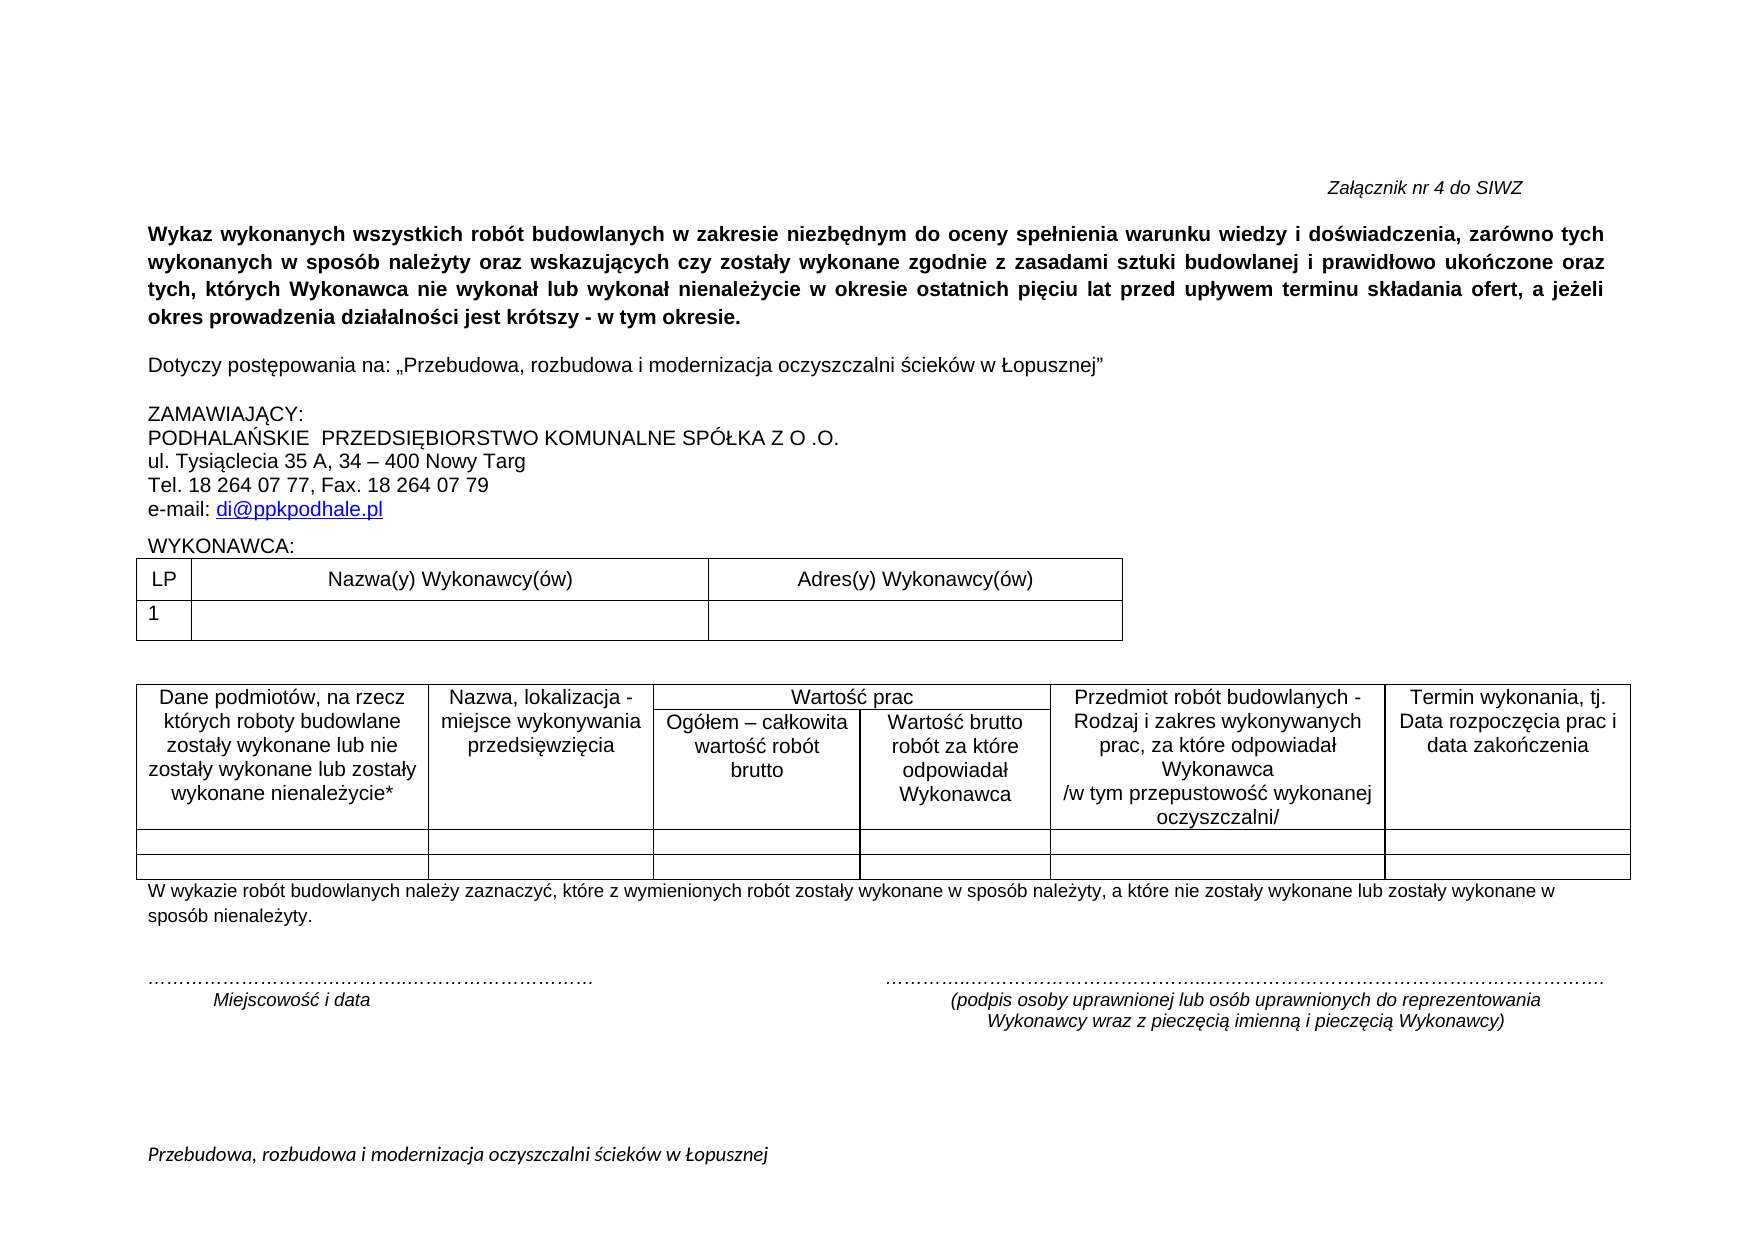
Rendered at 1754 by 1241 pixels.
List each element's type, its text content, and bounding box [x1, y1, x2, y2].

table_cell [861, 830, 1050, 854]
table_cell [429, 830, 653, 854]
table_header Nazwa, lokalizacja - miejsce wykonywania przedsięwzięcia [429, 685, 653, 829]
table_cell [861, 855, 1050, 879]
text Dotyczy postępowania na: „Przebudowa, rozbudowa i modernizacja oczyszczalni ścieków w Łopusznej” [148, 353, 1606, 377]
table_cell [192, 601, 708, 640]
table_cell [1386, 830, 1630, 854]
text ul. Tysiąclecia 35 A, 34 – 400 Nowy Targ [148, 449, 1606, 473]
text e-mail: di@ppkpodhale.pl [148, 497, 1606, 521]
table_cell [137, 855, 428, 879]
table_header Dane podmiotów, na rzecz których roboty budowlane zostały wykonane lub nie zostały wykonane lub zostały wykonane nienależycie* [137, 685, 428, 829]
table_header Adres(y) Wykonawcy(ów) [709, 559, 1122, 600]
table_cell [1386, 855, 1630, 879]
table_cell 1 [137, 601, 191, 640]
table_header Nazwa(y) Wykonawcy(ów) [192, 559, 708, 600]
table_cell Ogółem – całkowita wartość robót brutto [654, 710, 859, 829]
table_cell [1051, 830, 1384, 854]
table_cell [654, 855, 859, 879]
table_cell [429, 855, 653, 879]
text ZAMAWIAJĄCY: [148, 401, 1606, 425]
text WYKONAWCA: [148, 534, 1606, 558]
text ………………………….………..………………………… …………..………………………………..………………………………………………………. [148, 967, 1606, 989]
text Załącznik nr 4 do SIWZ [1328, 177, 1606, 198]
text Wykonawcy wraz z pieczęcią imienną i pieczęcią Wykonawcy) [811, 1010, 1606, 1032]
text W wykazie robót budowlanych należy zaznaczyć, które z wymienionych robót zostały wykonane w sposób należyty, a które nie zostały wykonane lub zostały wykonane w sposób nienależyty. [148, 880, 1606, 926]
table_header Termin wykonania, tj. Data rozpoczęcia prac i data zakończenia [1386, 685, 1630, 829]
table_cell [137, 830, 428, 854]
table_cell Wartość brutto robót za które odpowiadał Wykonawca [861, 710, 1050, 829]
text Wykaz wykonanych wszystkich robót budowlanych w zakresie niezbędnym do oceny spełnienia warunku wiedzy i doświadczenia, zarówno tych wykonanych w sposób należyty oraz wskazujących czy zostały wykonane zgodnie z zasadami sztuki budowlanej i prawidłowo ukończone oraz tych, których Wykonawca nie wykonał lub wykonał nienależycie w okresie ostatnich pięciu lat przed upływem terminu składania ofert, a jeżeli okres prowadzenia działalności jest krótszy - w tym okresie. [148, 222, 1606, 329]
text Tel. 18 264 07 77, Fax. 18 264 07 79 [148, 473, 1606, 497]
table_cell [709, 601, 1122, 640]
table_header LP [137, 559, 191, 600]
text PODHALAŃSKIE PRZEDSIĘBIORSTWO KOMUNALNE SPÓŁKA Z O .O. [148, 425, 1606, 449]
table_header Wartość prac [654, 685, 1050, 709]
table_header Przedmiot robót budowlanych - Rodzaj i zakres wykonywanych prac, za które odpowiadał Wykonawca /w tym przepustowość wykonanej oczyszczalni/ [1051, 685, 1384, 829]
table_cell [1051, 855, 1384, 879]
table_cell [654, 830, 859, 854]
text Miejscowość i data (podpis osoby uprawnionej lub osób uprawnionych do reprezentowania [148, 989, 1606, 1010]
